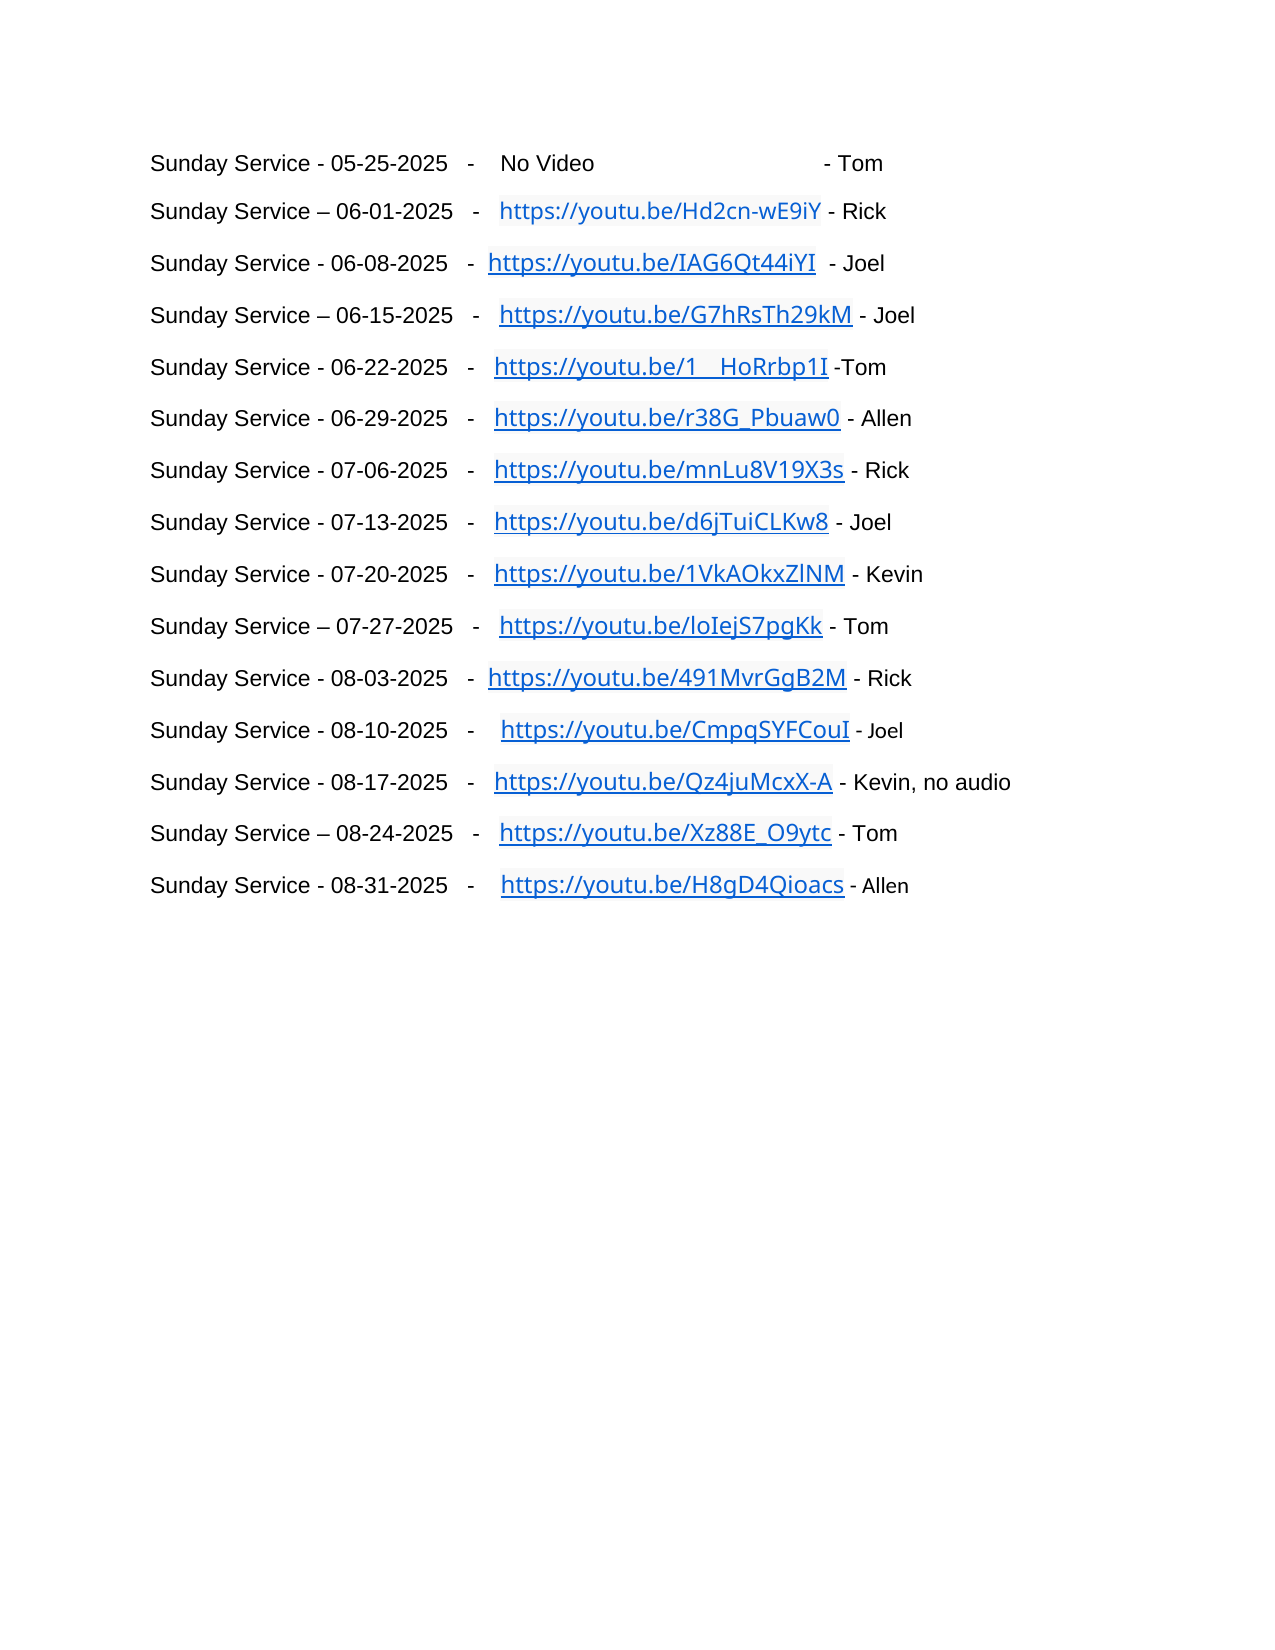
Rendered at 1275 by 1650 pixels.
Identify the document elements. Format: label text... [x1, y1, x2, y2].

text Sunday Service - 08-31-2025 - https://youtu.be/H8gD4Qioacs - Allen [150, 868, 500, 901]
text Sunday Service - 07-06-2025 - https://youtu.be/mnLu8V19X3s - Rick [150, 453, 494, 486]
text Sunday Service – 08-24-2025 - https://youtu.be/Xz88E_O9ytc - Tom [832, 816, 1125, 849]
text Sunday Service - 07-20-2025 - https://youtu.be/1VkAOkxZlNM - Kevin [150, 557, 494, 589]
text Sunday Service - 08-03-2025 - https://youtu.be/491MvrGgB2M - Rick [150, 661, 488, 693]
text Sunday Service – 06-01-2025 - https://youtu.be/Hd2cn-wE9iY - Rick [150, 195, 499, 226]
text Sunday Service - 08-31-2025 - https://youtu.be/H8gD4Qioacs - Allen [844, 868, 1125, 901]
text Sunday Service - 06-29-2025 - https://youtu.be/r38G_Pbuaw0 - Allen [841, 401, 1125, 434]
text Sunday Service - 05-25-2025 - No Video - Tom [150, 150, 1125, 176]
text Sunday Service – 07-27-2025 - https://youtu.be/loIejS7pgKk - Tom [150, 609, 499, 641]
text Sunday Service – 06-15-2025 - https://youtu.be/G7hRsTh29kM - Joel [150, 297, 1125, 330]
text Sunday Service - 08-10-2025 - https://youtu.be/CmpqSYFCouI - Joel [150, 712, 1125, 745]
text Sunday Service - 06-22-2025 - https://youtu.be/1__HoRrbp1I -Tom [828, 349, 1125, 382]
text Sunday Service - 07-20-2025 - https://youtu.be/1VkAOkxZlNM - Kevin [845, 557, 1125, 589]
text Sunday Service - 06-29-2025 - https://youtu.be/r38G_Pbuaw0 - Allen [150, 401, 494, 434]
text Sunday Service – 06-01-2025 - https://youtu.be/Hd2cn-wE9iY - Rick [821, 195, 1125, 226]
text Sunday Service - 08-17-2025 - https://youtu.be/Qz4juMcxX-A - Kevin, no audio [150, 764, 494, 797]
text Sunday Service - 07-06-2025 - https://youtu.be/mnLu8V19X3s - Rick [844, 453, 1125, 486]
text Sunday Service - 07-13-2025 - https://youtu.be/d6jTuiCLKw8 - Joel [150, 505, 494, 537]
text Sunday Service - 06-22-2025 - https://youtu.be/1__HoRrbp1I -Tom [150, 349, 494, 382]
text Sunday Service - 08-03-2025 - https://youtu.be/491MvrGgB2M - Rick [847, 661, 1125, 693]
text Sunday Service - 06-08-2025 - https://youtu.be/IAG6Qt44iYI - Joel [816, 246, 1125, 278]
text Sunday Service – 07-27-2025 - https://youtu.be/loIejS7pgKk - Tom [823, 609, 1125, 641]
text Sunday Service – 08-24-2025 - https://youtu.be/Xz88E_O9ytc - Tom [150, 816, 499, 849]
text Sunday Service - 08-17-2025 - https://youtu.be/Qz4juMcxX-A - Kevin, no audio [833, 764, 1125, 797]
text Sunday Service - 07-13-2025 - https://youtu.be/d6jTuiCLKw8 - Joel [829, 505, 1125, 537]
text Sunday Service - 06-08-2025 - https://youtu.be/IAG6Qt44iYI - Joel [150, 246, 488, 278]
